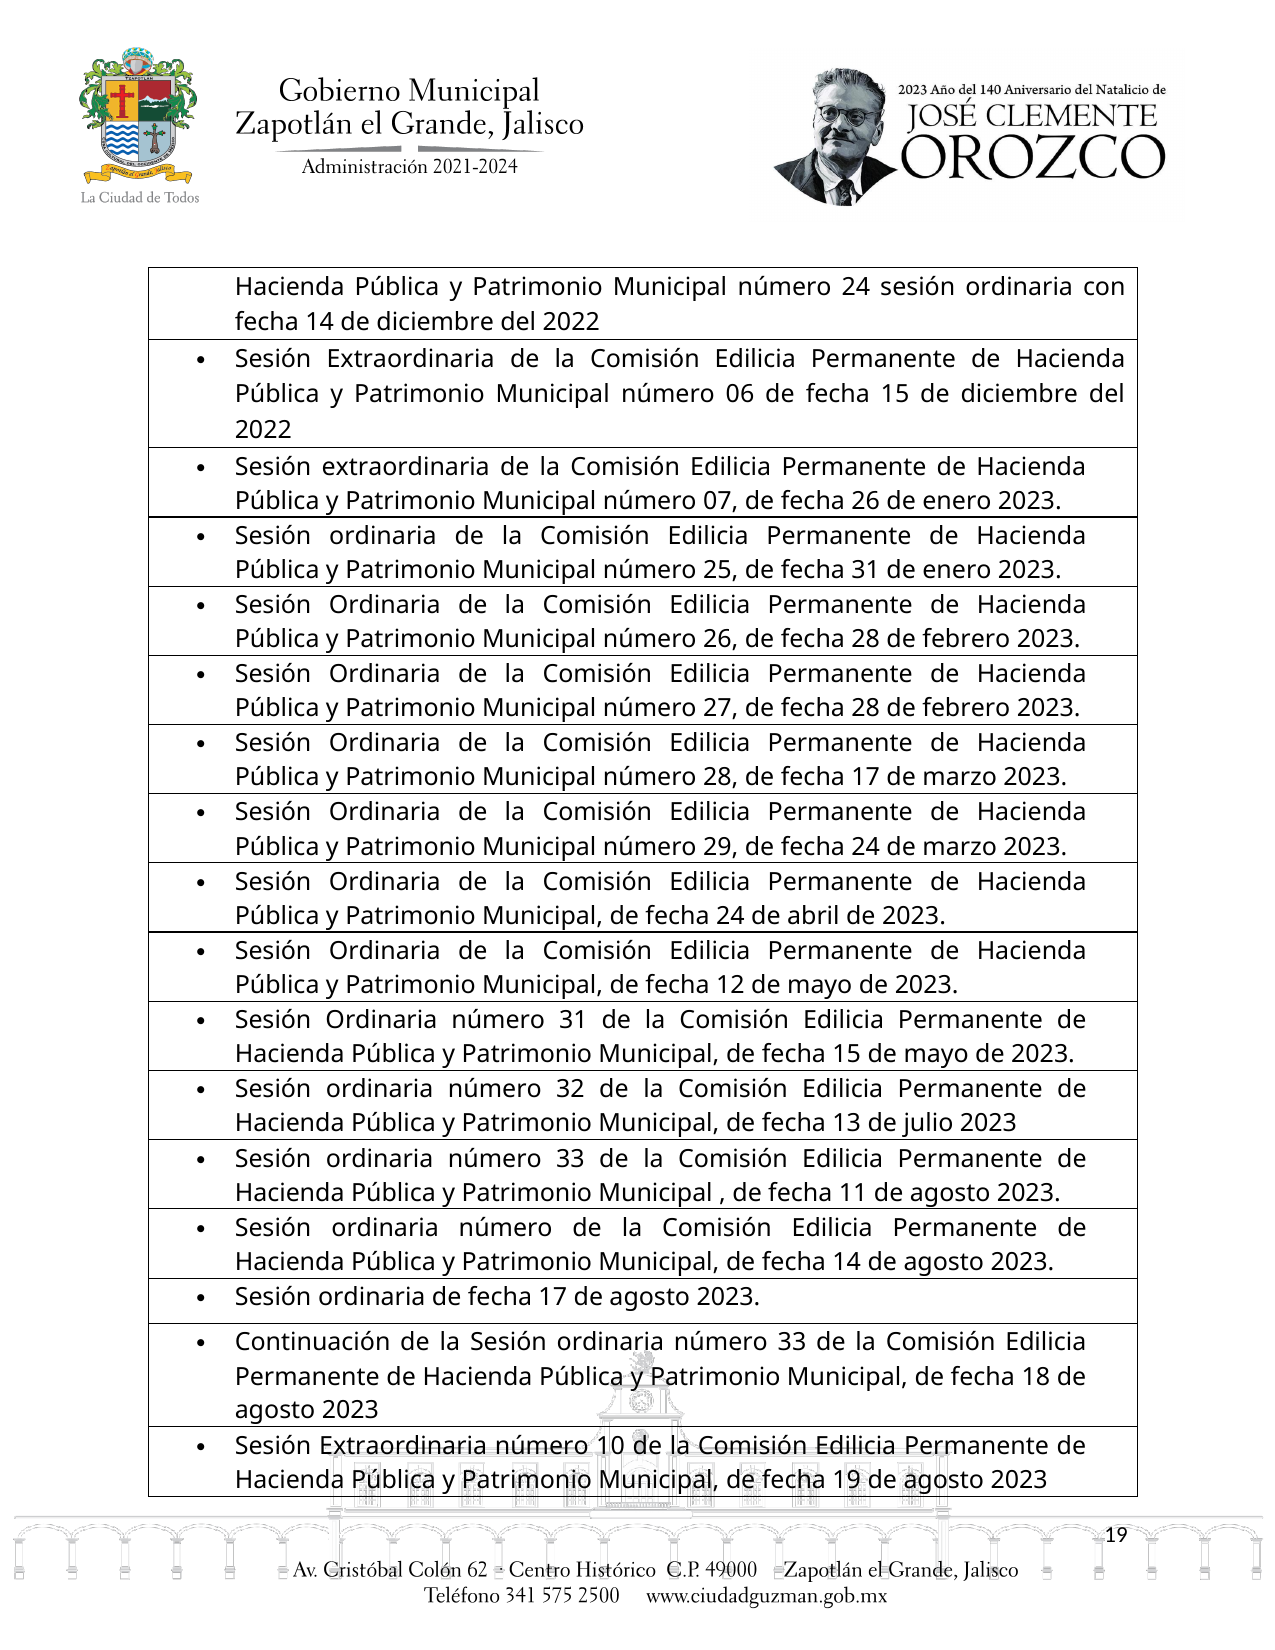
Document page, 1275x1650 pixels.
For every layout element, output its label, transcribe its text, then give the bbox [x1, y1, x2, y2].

table_cell Sesión Extraordinaria número 10 de la Comisión Edilicia Permanente de Hacienda Pública y Patrimonio Municipal, de fecha 19 de agosto 2023 [149, 1427, 1137, 1496]
table_cell Sesión Ordinaria de la Comisión Edilicia Permanente de Hacienda Pública y Patrimonio Municipal, de fecha 24 de abril de 2023. [149, 863, 1137, 931]
picture [0, 0, 1275, 1650]
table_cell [149, 268, 1137, 339]
table_cell Sesión Ordinaria de la Comisión Edilicia Permanente de Hacienda Pública y Patrimonio Municipal número 29, de fecha 24 de marzo 2023. [149, 794, 1137, 862]
table_cell Sesión Ordinaria de la Comisión Edilicia Permanente de Hacienda Pública y Patrimonio Municipal número 26, de fecha 28 de febrero 2023. [149, 587, 1137, 655]
table_cell Sesión Ordinaria número 31 de la Comisión Edilicia Permanente de Hacienda Pública y Patrimonio Municipal, de fecha 15 de mayo de 2023. [149, 1002, 1137, 1070]
table_cell Sesión Extraordinaria de la Comisión Edilicia Permanente de Hacienda Pública y Patrimonio Municipal número 06 de fecha 15 de diciembre del 2022 [149, 340, 1137, 447]
table_cell Sesión ordinaria de la Comisión Edilicia Permanente de Hacienda Pública y Patrimonio Municipal número 25, de fecha 31 de enero 2023. [149, 518, 1137, 586]
table_cell Sesión ordinaria número 33 de la Comisión Edilicia Permanente de Hacienda Pública y Patrimonio Municipal , de fecha 11 de agosto 2023. [149, 1140, 1137, 1208]
table_cell Continuación de la Sesión ordinaria número 33 de la Comisión Edilicia Permanente de Hacienda Pública y Patrimonio Municipal, de fecha 18 de agosto 2023 [149, 1324, 1137, 1426]
table_cell Sesión Ordinaria de la Comisión Edilicia Permanente de Hacienda Pública y Patrimonio Municipal número 28, de fecha 17 de marzo 2023. [149, 725, 1137, 793]
table_cell Sesión Ordinaria de la Comisión Edilicia Permanente de Hacienda Pública y Patrimonio Municipal, de fecha 12 de mayo de 2023. [149, 933, 1137, 1001]
table_cell Sesión extraordinaria de la Comisión Edilicia Permanente de Hacienda Pública y Patrimonio Municipal número 07, de fecha 26 de enero 2023. [149, 448, 1137, 516]
table_cell Sesión ordinaria número de la Comisión Edilicia Permanente de Hacienda Pública y Patrimonio Municipal, de fecha 14 de agosto 2023. [149, 1209, 1137, 1278]
table_cell Sesión ordinaria número 32 de la Comisión Edilicia Permanente de Hacienda Pública y Patrimonio Municipal, de fecha 13 de julio 2023 [149, 1071, 1137, 1139]
table_cell Sesión Ordinaria de la Comisión Edilicia Permanente de Hacienda Pública y Patrimonio Municipal número 27, de fecha 28 de febrero 2023. [149, 656, 1137, 724]
table_cell Sesión ordinaria de fecha 17 de agosto 2023. [149, 1279, 1137, 1323]
